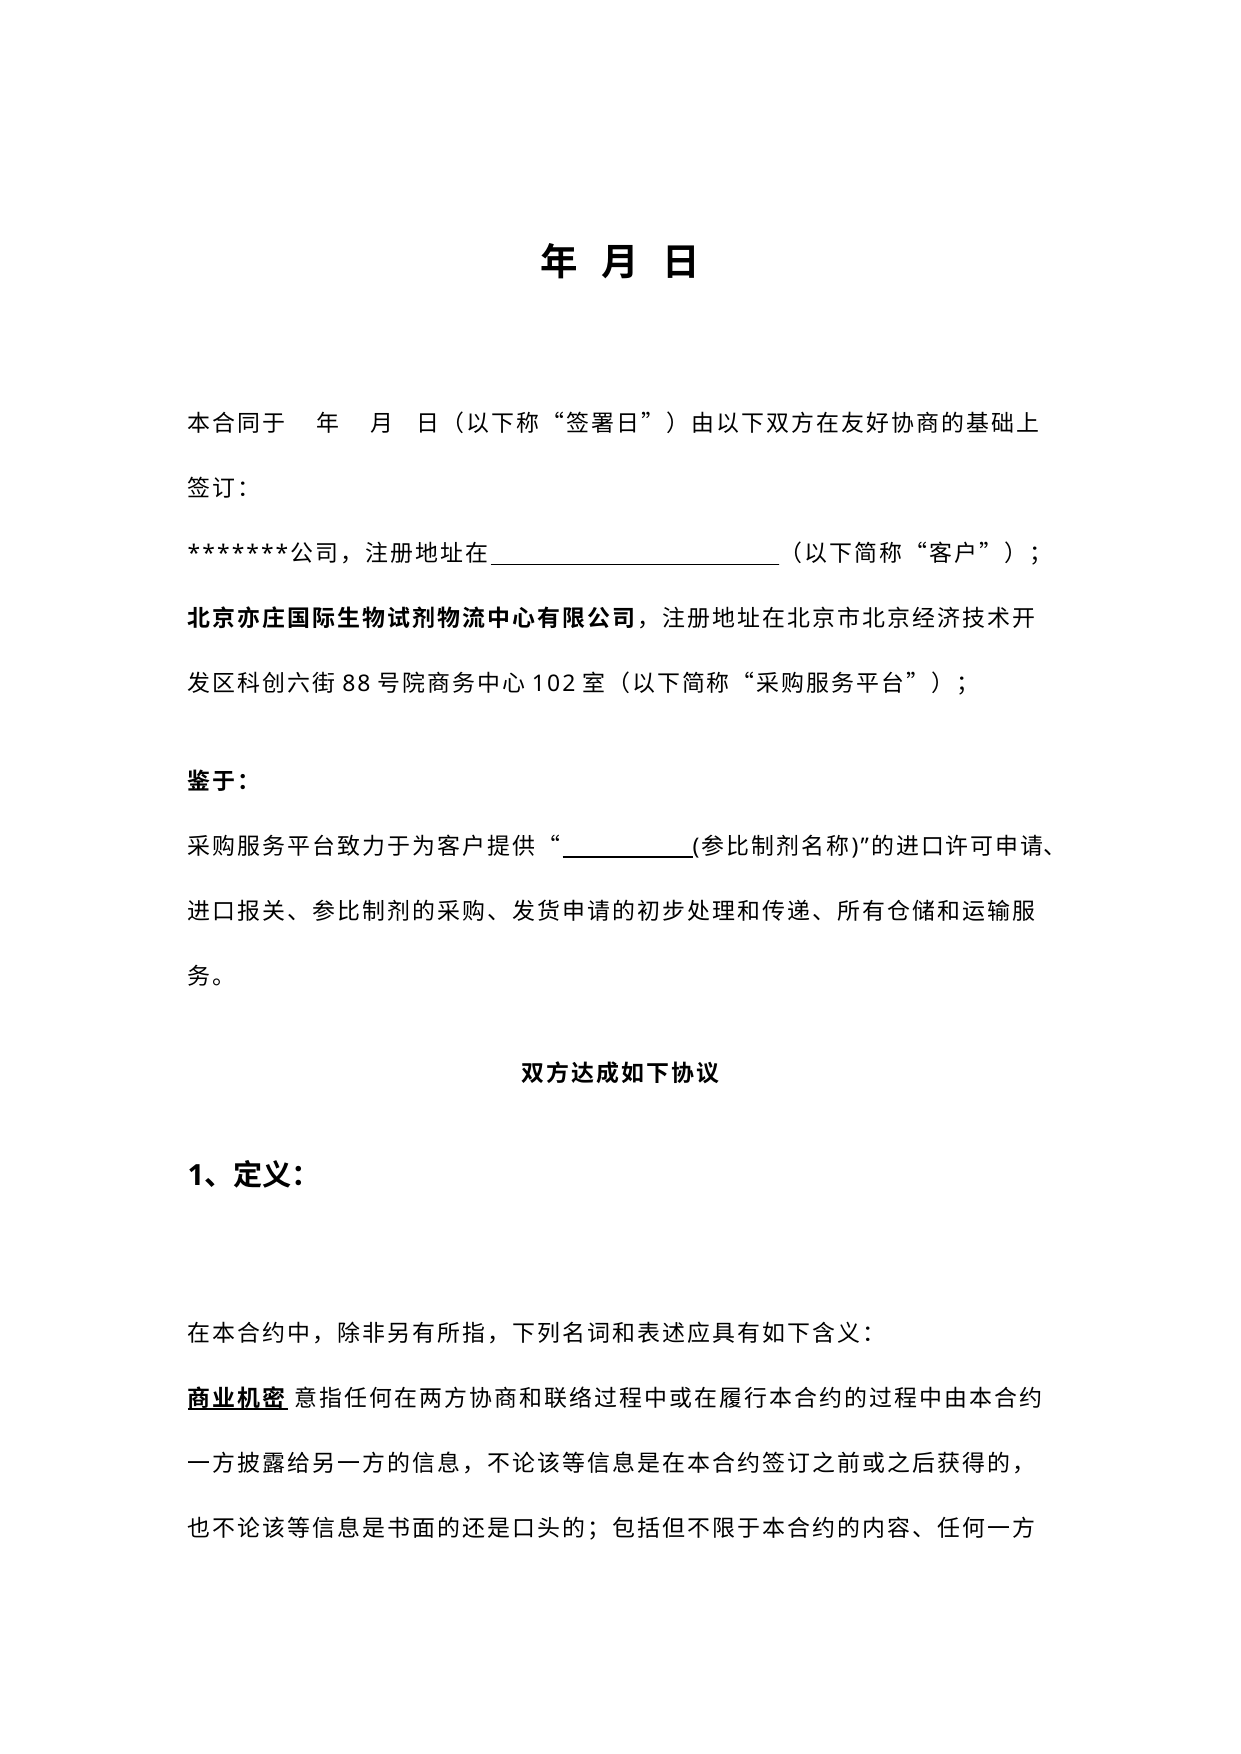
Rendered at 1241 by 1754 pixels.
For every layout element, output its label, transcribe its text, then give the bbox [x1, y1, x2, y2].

text 鉴于： [187, 747, 1053, 812]
text 双方达成如下协议 [187, 1039, 1053, 1104]
text 本合同于 年 月 日（以下称“签署日”）由以下双方在友好协商的基础上签订： [187, 389, 1053, 519]
text 在本合约中，除非另有所指，下列名词和表述应具有如下含义： [187, 1298, 1053, 1363]
subtitle 1、定义： [187, 1140, 1053, 1205]
text *******公司，注册地址在 （以下简称“客户”）； [187, 519, 1053, 584]
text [188, 1363, 1053, 1558]
text 北京亦庄国际生物试剂物流中心有限公司，注册地址在北京市北京经济技术开发区科创六街88号院商务中心102室（以下简称“采购服务平台”）； [187, 584, 1053, 714]
text 年 月 日 [187, 227, 1053, 292]
text 采购服务平台致力于为客户提供“ (参比制剂名称)”的进口许可申请、进口报关、参比制剂的采购、发货申请的初步处理和传递、所有仓储和运输服务。 [187, 812, 1053, 1007]
